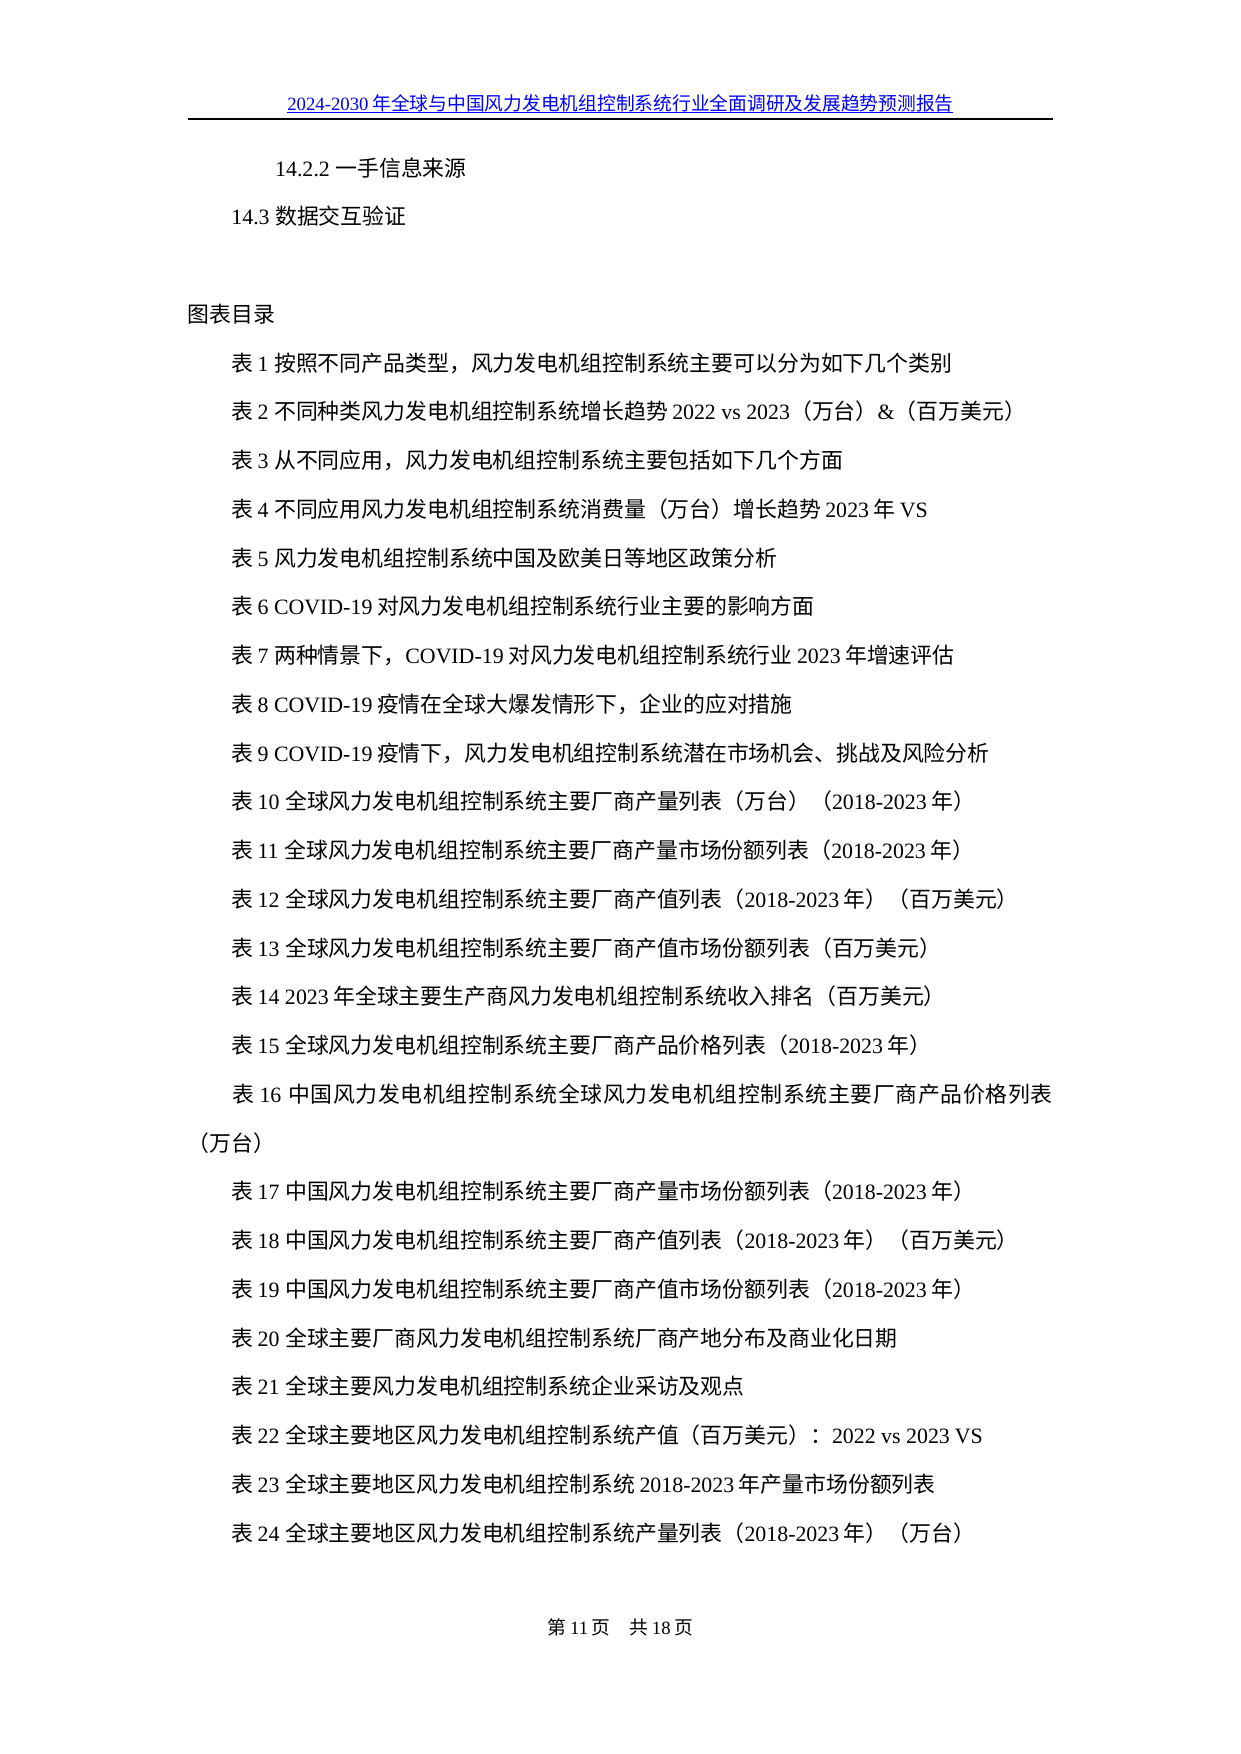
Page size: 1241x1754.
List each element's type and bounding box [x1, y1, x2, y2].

text [187, 150, 1053, 1548]
